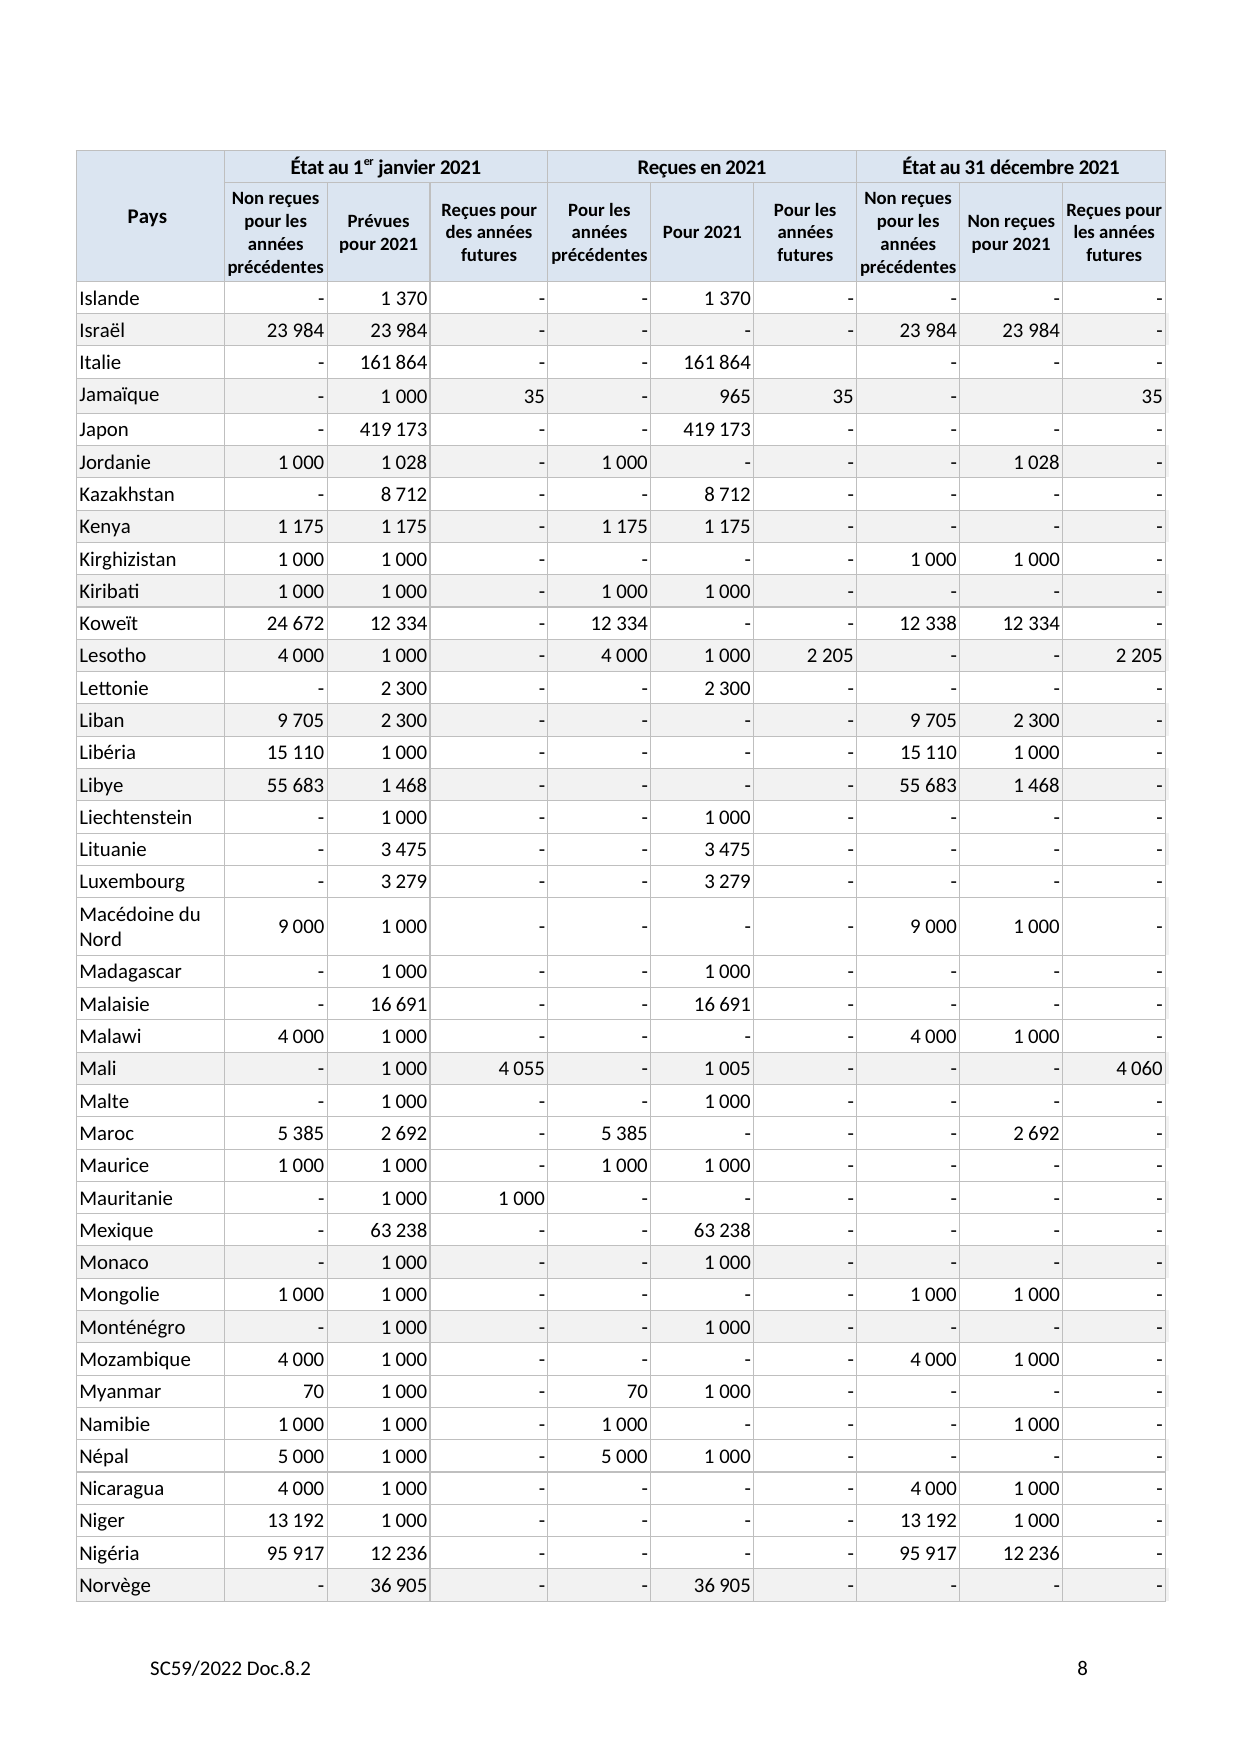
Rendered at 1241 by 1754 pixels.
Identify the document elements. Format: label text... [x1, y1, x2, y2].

table_cell Non reçues pour les années précédentes [857, 183, 959, 281]
table_cell - [857, 1150, 959, 1181]
table_cell 55 683 [225, 769, 327, 800]
table_cell 1 000 [548, 1408, 650, 1439]
table_cell 1 000 [651, 575, 753, 606]
table_cell 2 300 [651, 672, 753, 703]
table_cell 8 712 [328, 478, 429, 509]
table_cell - [754, 1311, 856, 1342]
table_cell Prévues pour 2021 [328, 183, 429, 281]
table_cell - [857, 834, 959, 865]
table_cell - [1063, 834, 1165, 865]
table_cell 4 000 [225, 1020, 327, 1052]
table_cell - [548, 282, 650, 313]
table_cell - [1063, 575, 1165, 606]
table_cell - [960, 1376, 1062, 1407]
table_cell Mongolie [77, 1279, 224, 1310]
table_cell - [431, 1311, 547, 1342]
table_cell - [1063, 737, 1165, 768]
table_cell - [431, 866, 547, 897]
table_cell - [754, 1440, 856, 1471]
table_cell Malawi [77, 1020, 224, 1052]
table_cell - [225, 801, 327, 832]
table_cell - [548, 1246, 650, 1278]
table_cell - [651, 446, 753, 477]
table_cell - [960, 1085, 1062, 1116]
table_cell - [548, 1279, 650, 1310]
table_cell - [548, 314, 650, 345]
table_cell 70 [225, 1376, 327, 1407]
table_cell - [431, 1408, 547, 1439]
table_cell - [857, 478, 959, 509]
table_cell 1 000 [225, 575, 327, 606]
table_cell - [431, 1214, 547, 1245]
table_cell - [754, 1376, 856, 1407]
table_header Pays [77, 151, 224, 281]
table_cell - [431, 1505, 547, 1536]
table_cell Kenya [77, 511, 224, 542]
table_cell 1 000 [328, 543, 429, 574]
table_cell 1 000 [328, 1279, 429, 1310]
table_cell - [225, 478, 327, 509]
table_cell 1 000 [328, 1182, 429, 1213]
table_cell 13 192 [225, 1505, 327, 1536]
table_cell - [651, 704, 753, 736]
table_cell 1 000 [225, 1279, 327, 1310]
table_cell - [960, 988, 1062, 1019]
table_cell 1 000 [328, 1440, 429, 1471]
table_cell - [548, 672, 650, 703]
table_cell - [754, 988, 856, 1019]
table_cell 1 028 [960, 446, 1062, 477]
table_cell - [548, 1569, 650, 1601]
table_cell - [754, 1020, 856, 1052]
table_cell 12 334 [328, 608, 429, 639]
table_cell Namibie [77, 1408, 224, 1439]
table_cell 1 370 [328, 282, 429, 313]
table_cell - [857, 346, 959, 378]
table_cell - [754, 898, 856, 955]
table_cell Kirghizistan [77, 543, 224, 574]
table_cell [754, 346, 856, 378]
table_cell 1 000 [651, 1440, 753, 1471]
table_cell 1 000 [960, 543, 1062, 574]
table_cell - [431, 1246, 547, 1278]
table_cell - [225, 379, 327, 413]
table_cell 12 236 [328, 1537, 429, 1568]
table_cell 1 000 [328, 1020, 429, 1052]
table_cell - [431, 1150, 547, 1181]
table_cell - [225, 834, 327, 865]
table_cell Mozambique [77, 1343, 224, 1374]
table_cell - [431, 414, 547, 445]
table_cell 1 175 [651, 511, 753, 542]
table_cell 419 173 [328, 414, 429, 445]
table_cell - [1063, 1117, 1165, 1148]
table_cell - [960, 511, 1062, 542]
table_cell - [651, 1343, 753, 1374]
table_cell - [431, 988, 547, 1019]
table_cell 1 370 [651, 282, 753, 313]
table_cell Kazakhstan [77, 478, 224, 509]
table_cell 13 192 [857, 1505, 959, 1536]
table_cell - [225, 988, 327, 1019]
table_cell - [960, 866, 1062, 897]
table_cell - [960, 414, 1062, 445]
table_cell - [225, 282, 327, 313]
table_cell 23 984 [960, 314, 1062, 345]
table_cell - [857, 672, 959, 703]
table_cell Non reçues pour les années précédentes [225, 183, 327, 281]
table_cell - [1063, 1343, 1165, 1374]
table_cell - [548, 1214, 650, 1245]
table_cell 1 000 [328, 737, 429, 768]
table_cell - [431, 511, 547, 542]
table_cell - [754, 543, 856, 574]
table_cell - [754, 1214, 856, 1245]
table_cell - [754, 446, 856, 477]
table_cell 4 000 [857, 1020, 959, 1052]
table_cell - [960, 478, 1062, 509]
table_cell 1 000 [548, 1150, 650, 1181]
table_cell - [431, 704, 547, 736]
table_cell Niger [77, 1505, 224, 1536]
table_cell - [431, 1085, 547, 1116]
table_cell 1 000 [328, 1408, 429, 1439]
table_cell 1 000 [328, 1246, 429, 1278]
table_cell - [431, 575, 547, 606]
table_cell - [225, 1085, 327, 1116]
table_cell 1 000 [960, 1343, 1062, 1374]
table_cell - [1063, 1505, 1165, 1536]
table_cell - [431, 282, 547, 313]
table_cell - [431, 1537, 547, 1568]
table_cell Myanmar [77, 1376, 224, 1407]
table_cell - [548, 346, 650, 378]
table_cell 1 468 [328, 769, 429, 800]
table_cell 161 864 [328, 346, 429, 378]
table_cell - [431, 801, 547, 832]
table_cell Islande [77, 282, 224, 313]
table_cell - [1063, 282, 1165, 313]
table_cell 1 000 [328, 640, 429, 671]
table_cell - [431, 769, 547, 800]
table_cell 1 000 [548, 446, 650, 477]
table_cell Maroc [77, 1117, 224, 1148]
table_cell - [960, 1150, 1062, 1181]
table_cell - [1063, 346, 1165, 378]
table_cell 1 000 [225, 1408, 327, 1439]
table_cell 35 [1063, 379, 1165, 413]
table_cell - [548, 1085, 650, 1116]
table_cell 1 000 [328, 898, 429, 955]
table_cell Lesotho [77, 640, 224, 671]
table_cell - [1063, 1085, 1165, 1116]
table_cell 1 000 [225, 543, 327, 574]
table_cell Nicaragua [77, 1473, 224, 1504]
table_cell Malaisie [77, 988, 224, 1019]
table_cell - [548, 988, 650, 1019]
table_cell - [1063, 1311, 1165, 1342]
table_cell - [431, 898, 547, 955]
table_cell - [548, 543, 650, 574]
table_cell - [960, 640, 1062, 671]
table_cell Mexique [77, 1214, 224, 1245]
table_cell - [225, 1214, 327, 1245]
table_cell 1 000 [960, 1279, 1062, 1310]
table_cell - [225, 672, 327, 703]
table_cell 4 000 [225, 1343, 327, 1374]
table_cell - [754, 1279, 856, 1310]
table_cell 1 000 [328, 801, 429, 832]
table_cell - [1063, 543, 1165, 574]
table_cell - [225, 866, 327, 897]
table_cell - [754, 801, 856, 832]
table_cell - [754, 956, 856, 987]
table_cell - [754, 1505, 856, 1536]
table_cell Liban [77, 704, 224, 736]
table_cell - [431, 1376, 547, 1407]
table_cell 70 [548, 1376, 650, 1407]
table_cell - [960, 834, 1062, 865]
table_cell 1 000 [960, 1505, 1062, 1536]
table_cell - [1063, 956, 1165, 987]
table_cell 55 683 [857, 769, 959, 800]
table_cell - [225, 1246, 327, 1278]
table_cell 2 300 [960, 704, 1062, 736]
table_cell - [548, 801, 650, 832]
table_cell - [754, 1246, 856, 1278]
table_cell 1 175 [225, 511, 327, 542]
table_cell Japon [77, 414, 224, 445]
table_cell - [1063, 801, 1165, 832]
table_cell 3 279 [651, 866, 753, 897]
table_cell - [857, 1440, 959, 1471]
table_cell Pour les années précédentes [548, 183, 650, 281]
table_cell 5 000 [225, 1440, 327, 1471]
table_cell 4 000 [225, 640, 327, 671]
table_cell 1 000 [328, 1473, 429, 1504]
table_cell 965 [651, 379, 753, 413]
table_cell 9 705 [225, 704, 327, 736]
table_cell - [548, 866, 650, 897]
table_cell - [754, 737, 856, 768]
table_cell 4 055 [431, 1053, 547, 1084]
table_cell - [857, 282, 959, 313]
table_cell 1 000 [651, 1311, 753, 1342]
table_cell - [1063, 988, 1165, 1019]
table_cell 12 338 [857, 608, 959, 639]
table_cell - [1063, 446, 1165, 477]
table_cell - [548, 834, 650, 865]
table_cell Jordanie [77, 446, 224, 477]
table_cell - [857, 379, 959, 413]
table_cell 1 000 [651, 1085, 753, 1116]
table_cell - [651, 1537, 753, 1568]
table_cell 4 000 [857, 1343, 959, 1374]
table_cell 1 175 [328, 511, 429, 542]
table_cell Koweït [77, 608, 224, 639]
table_cell 4 060 [1063, 1053, 1165, 1084]
table_cell Norvège [77, 1569, 224, 1601]
table_cell 24 672 [225, 608, 327, 639]
table_cell - [431, 672, 547, 703]
table_cell [960, 379, 1062, 413]
table_cell - [1063, 1279, 1165, 1310]
table_cell 1 000 [651, 640, 753, 671]
table_cell 1 000 [960, 737, 1062, 768]
table_cell - [651, 769, 753, 800]
table_cell - [960, 672, 1062, 703]
table_cell - [651, 1505, 753, 1536]
table_cell - [754, 1343, 856, 1374]
table_cell 1 000 [328, 575, 429, 606]
table_cell - [1063, 608, 1165, 639]
table_cell - [1063, 478, 1165, 509]
table_cell - [548, 1473, 650, 1504]
table_cell - [960, 1053, 1062, 1084]
table_cell - [1063, 1020, 1165, 1052]
table_cell 16 691 [651, 988, 753, 1019]
table_cell 36 905 [328, 1569, 429, 1601]
table_cell - [754, 769, 856, 800]
table_cell 1 000 [225, 446, 327, 477]
table_cell - [754, 414, 856, 445]
table_cell - [960, 575, 1062, 606]
table_cell 1 468 [960, 769, 1062, 800]
table_cell 2 692 [960, 1117, 1062, 1148]
table_cell - [960, 346, 1062, 378]
table_cell - [431, 640, 547, 671]
table_cell 1 000 [328, 1343, 429, 1374]
table_cell - [651, 314, 753, 345]
table_cell 1 000 [651, 956, 753, 987]
table_cell - [431, 478, 547, 509]
table_cell 1 000 [857, 1279, 959, 1310]
table_cell - [1063, 314, 1165, 345]
table_cell - [960, 1182, 1062, 1213]
table_cell Nigéria [77, 1537, 224, 1568]
table_cell Lettonie [77, 672, 224, 703]
table_cell - [960, 1214, 1062, 1245]
table_cell Kiribati [77, 575, 224, 606]
table_cell - [857, 1569, 959, 1601]
table_cell Israël [77, 314, 224, 345]
table_cell - [651, 1408, 753, 1439]
table_cell - [960, 282, 1062, 313]
table_cell - [225, 1053, 327, 1084]
table_cell 63 238 [651, 1214, 753, 1245]
table_cell - [857, 988, 959, 1019]
table_cell - [1063, 769, 1165, 800]
table_cell 15 110 [225, 737, 327, 768]
table_cell 1 175 [548, 511, 650, 542]
table_cell - [651, 1182, 753, 1213]
table_cell - [431, 737, 547, 768]
table_cell 16 691 [328, 988, 429, 1019]
table_cell 1 000 [651, 1246, 753, 1278]
table_cell 1 000 [328, 1085, 429, 1116]
table_cell - [857, 1182, 959, 1213]
table_cell - [548, 704, 650, 736]
table_cell - [754, 314, 856, 345]
table_cell - [857, 866, 959, 897]
table_cell - [225, 346, 327, 378]
table_cell - [548, 414, 650, 445]
table_cell - [225, 1569, 327, 1601]
table_cell - [431, 1569, 547, 1601]
table_cell 95 917 [225, 1537, 327, 1568]
table_cell - [754, 478, 856, 509]
table_cell - [857, 956, 959, 987]
table_cell 1 000 [960, 898, 1062, 955]
table_cell - [754, 1408, 856, 1439]
table_cell - [1063, 1150, 1165, 1181]
table_cell - [548, 1505, 650, 1536]
table_cell - [857, 511, 959, 542]
table_cell - [431, 834, 547, 865]
table_cell 2 300 [328, 704, 429, 736]
table_cell - [857, 446, 959, 477]
table_cell Reçues pour les années futures [1063, 183, 1165, 281]
table_cell - [1063, 1376, 1165, 1407]
table_cell 419 173 [651, 414, 753, 445]
table_cell - [431, 446, 547, 477]
table_cell Non reçues pour 2021 [960, 183, 1062, 281]
table_cell - [548, 1343, 650, 1374]
table_cell - [548, 1537, 650, 1568]
table_cell Pour 2021 [651, 183, 753, 281]
table_cell - [857, 1085, 959, 1116]
table_cell 1 000 [431, 1182, 547, 1213]
table_cell Malte [77, 1085, 224, 1116]
table_cell - [1063, 1569, 1165, 1601]
table_cell Monaco [77, 1246, 224, 1278]
table_cell Mauritanie [77, 1182, 224, 1213]
table_cell 63 238 [328, 1214, 429, 1245]
table_cell - [754, 511, 856, 542]
table_cell - [651, 608, 753, 639]
table_cell - [1063, 511, 1165, 542]
table_cell - [431, 1279, 547, 1310]
table_cell - [754, 1085, 856, 1116]
table_cell Jamaïque [77, 379, 224, 413]
table_cell - [1063, 1246, 1165, 1278]
table_cell 1 000 [328, 1053, 429, 1084]
table_cell - [1063, 1537, 1165, 1568]
table_cell 1 028 [328, 446, 429, 477]
table_cell 1 000 [328, 379, 429, 413]
table_cell 3 475 [651, 834, 753, 865]
table_cell - [651, 543, 753, 574]
table_cell - [754, 1150, 856, 1181]
table_cell 15 110 [857, 737, 959, 768]
table_cell 1 000 [328, 1150, 429, 1181]
table_cell - [754, 1473, 856, 1504]
table_cell - [431, 1020, 547, 1052]
table_cell - [431, 543, 547, 574]
table_cell - [754, 1182, 856, 1213]
table_cell 8 712 [651, 478, 753, 509]
table_cell 9 000 [225, 898, 327, 955]
table_cell Lituanie [77, 834, 224, 865]
table_cell - [857, 1214, 959, 1245]
table_cell - [754, 608, 856, 639]
table_cell - [431, 1473, 547, 1504]
table_cell Italie [77, 346, 224, 378]
table_cell Maurice [77, 1150, 224, 1181]
table_cell - [431, 1117, 547, 1148]
table_cell - [1063, 1473, 1165, 1504]
table_cell - [548, 769, 650, 800]
table_cell Madagascar [77, 956, 224, 987]
table_cell 1 000 [960, 1473, 1062, 1504]
table_cell - [431, 1343, 547, 1374]
table_cell - [651, 898, 753, 955]
table_cell - [1063, 1408, 1165, 1439]
table_cell 12 236 [960, 1537, 1062, 1568]
table_cell 2 205 [754, 640, 856, 671]
table_cell 5 000 [548, 1440, 650, 1471]
table_cell 2 205 [1063, 640, 1165, 671]
table_cell Liechtenstein [77, 801, 224, 832]
table_cell - [651, 1020, 753, 1052]
table_cell 9 000 [857, 898, 959, 955]
table_header Reçues en 2021 [548, 151, 856, 182]
table_cell Monténégro [77, 1311, 224, 1342]
table_cell 3 475 [328, 834, 429, 865]
table_cell - [960, 1246, 1062, 1278]
table_cell 23 984 [225, 314, 327, 345]
table_cell 1 000 [960, 1408, 1062, 1439]
table_cell 4 000 [548, 640, 650, 671]
table_cell - [754, 1537, 856, 1568]
table_cell - [431, 956, 547, 987]
table_cell - [754, 704, 856, 736]
table_cell - [754, 1117, 856, 1148]
table_cell 1 000 [328, 956, 429, 987]
table_cell - [754, 282, 856, 313]
table_cell - [651, 1117, 753, 1148]
table_cell 4 000 [225, 1473, 327, 1504]
table_cell - [225, 414, 327, 445]
table_cell 9 705 [857, 704, 959, 736]
table_cell - [651, 1473, 753, 1504]
table_cell - [548, 478, 650, 509]
table_cell 161 864 [651, 346, 753, 378]
table_cell 35 [754, 379, 856, 413]
table_cell 23 984 [328, 314, 429, 345]
table_cell 1 000 [857, 543, 959, 574]
table_cell 36 905 [651, 1569, 753, 1601]
table_cell - [431, 346, 547, 378]
table_cell 1 000 [651, 1150, 753, 1181]
table_cell Libye [77, 769, 224, 800]
table_cell 1 000 [328, 1505, 429, 1536]
table_cell - [431, 608, 547, 639]
table_cell Macédoine du Nord [77, 898, 224, 955]
table_cell - [754, 834, 856, 865]
table_cell - [960, 1440, 1062, 1471]
table_cell - [857, 1117, 959, 1148]
table_cell 1 000 [960, 1020, 1062, 1052]
table_cell 35 [431, 379, 547, 413]
table_cell - [548, 1182, 650, 1213]
table_cell - [857, 640, 959, 671]
table_cell - [431, 1440, 547, 1471]
table_cell 12 334 [548, 608, 650, 639]
table_cell - [1063, 898, 1165, 955]
table_cell 5 385 [548, 1117, 650, 1148]
table_cell Mali [77, 1053, 224, 1084]
table_cell 2 300 [328, 672, 429, 703]
table_cell 23 984 [857, 314, 959, 345]
table_cell 4 000 [857, 1473, 959, 1504]
table_cell - [225, 1311, 327, 1342]
table_cell Pour les années futures [754, 183, 856, 281]
table_cell 1 000 [548, 575, 650, 606]
table_cell - [1063, 1182, 1165, 1213]
table_cell - [548, 1311, 650, 1342]
table_cell - [960, 801, 1062, 832]
table_cell - [225, 956, 327, 987]
table_cell Népal [77, 1440, 224, 1471]
table_cell - [754, 672, 856, 703]
table_cell 1 000 [328, 1376, 429, 1407]
table_cell - [431, 314, 547, 345]
table_cell - [1063, 704, 1165, 736]
table_cell - [857, 801, 959, 832]
table_cell - [857, 1376, 959, 1407]
table_cell - [548, 737, 650, 768]
table_cell Reçues pour des années futures [431, 183, 547, 281]
table_cell 12 334 [960, 608, 1062, 639]
table_cell - [857, 1408, 959, 1439]
table_cell 1 000 [328, 1311, 429, 1342]
table_cell - [857, 414, 959, 445]
table_cell - [1063, 1440, 1165, 1471]
table_cell - [960, 956, 1062, 987]
table_cell - [960, 1569, 1062, 1601]
table_cell - [548, 898, 650, 955]
table_cell 1 000 [225, 1150, 327, 1181]
table_cell - [225, 1182, 327, 1213]
table_cell - [1063, 866, 1165, 897]
table_cell - [1063, 414, 1165, 445]
table_cell 1 000 [651, 801, 753, 832]
table_cell - [754, 1569, 856, 1601]
table_cell - [754, 1053, 856, 1084]
table_cell - [548, 956, 650, 987]
table_cell - [1063, 1214, 1165, 1245]
table_cell - [1063, 672, 1165, 703]
table_cell - [651, 737, 753, 768]
table_cell - [857, 1246, 959, 1278]
table_cell - [857, 575, 959, 606]
table_cell 2 692 [328, 1117, 429, 1148]
table_cell 1 005 [651, 1053, 753, 1084]
table_cell 5 385 [225, 1117, 327, 1148]
table_cell - [960, 1311, 1062, 1342]
table_cell Libéria [77, 737, 224, 768]
table_cell Luxembourg [77, 866, 224, 897]
table_cell - [754, 575, 856, 606]
table_header État au 31 décembre 2021 [857, 151, 1165, 182]
table_cell - [857, 1053, 959, 1084]
table_cell 1 000 [651, 1376, 753, 1407]
table_cell - [548, 1020, 650, 1052]
table_cell - [857, 1311, 959, 1342]
table_cell - [548, 379, 650, 413]
table_cell - [754, 866, 856, 897]
table_cell 95 917 [857, 1537, 959, 1568]
table_header État au 1er janvier 2021 [225, 151, 547, 182]
table_cell - [548, 1053, 650, 1084]
table_cell 3 279 [328, 866, 429, 897]
table_cell - [651, 1279, 753, 1310]
